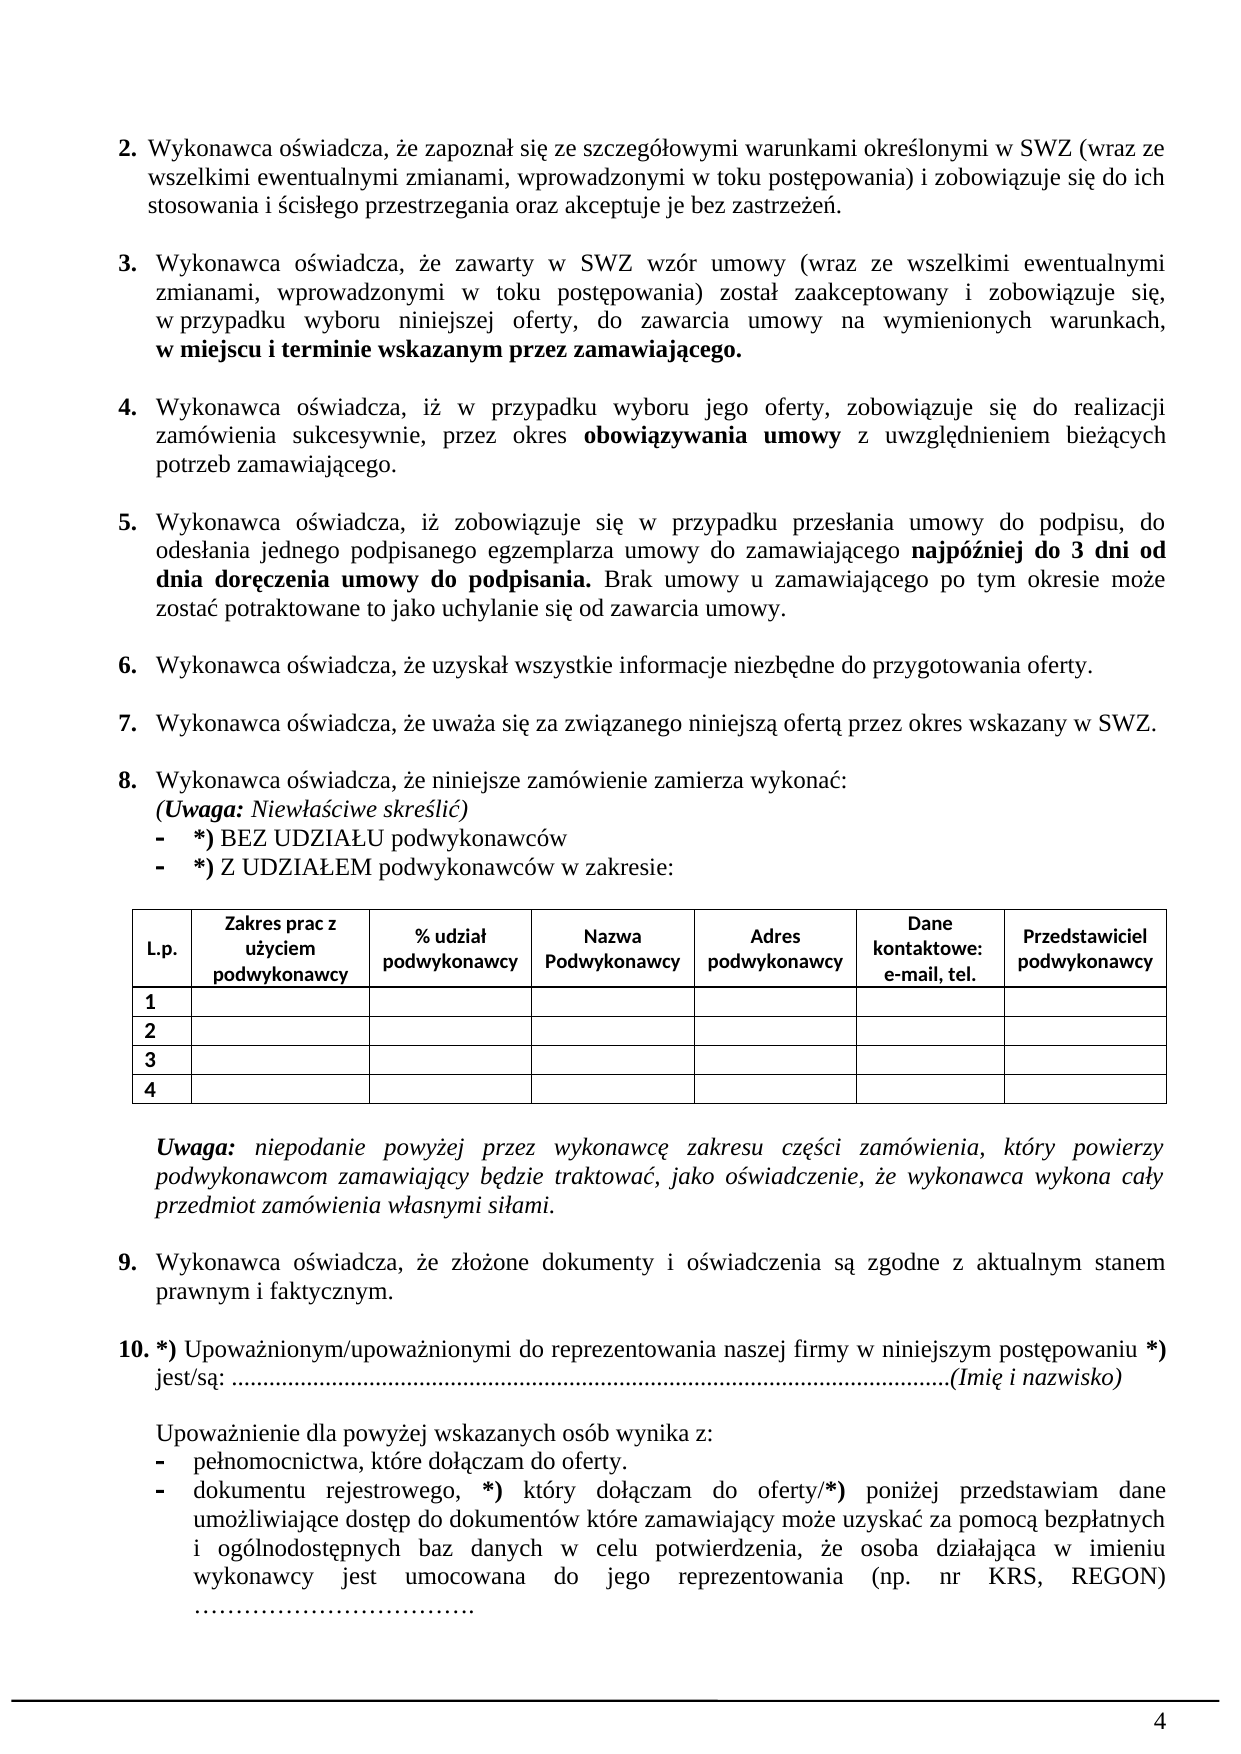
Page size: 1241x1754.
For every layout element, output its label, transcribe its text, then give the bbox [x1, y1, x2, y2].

table_cell [695, 1017, 856, 1044]
table_cell [1005, 988, 1166, 1016]
table_cell [695, 1046, 856, 1074]
table_cell [857, 1046, 1004, 1074]
table_cell [370, 1046, 531, 1074]
table_cell 3 [133, 1046, 191, 1074]
table_cell [192, 1075, 369, 1103]
list Wykonawca oświadcza, że niniejsze zamówienie zamierza wykonać: [118, 765, 1166, 794]
table_header Nazwa Podwykonawcy [532, 910, 694, 986]
list Wykonawca oświadcza, iż w przypadku wyboru jego oferty, zobowiązuje się do realizacji zamówienia sukcesywnie, przez okres obowiązywania umowy z uwzględnieniem bieżących potrzeb zamawiającego. [118, 392, 1166, 478]
table_cell 2 [133, 1017, 191, 1044]
text Upoważnienie dla powyżej wskazanych osób wynika z: [156, 1418, 1166, 1446]
table_cell [695, 988, 856, 1016]
table_cell [857, 1017, 1004, 1044]
table_cell [370, 1017, 531, 1044]
table_cell [1005, 1017, 1166, 1044]
table_cell [695, 1075, 856, 1103]
table_cell [532, 1017, 694, 1044]
list Wykonawca oświadcza, iż zobowiązuje się w przypadku przesłania umowy do podpisu, do odesłania jednego podpisanego egzemplarza umowy do zamawiającego najpóźniej do 3 dni od dnia doręczenia umowy do podpisania. Brak umowy u zamawiającego po tym okresie może zostać potraktowane to jako uchylanie się od zawarcia umowy. [118, 507, 1166, 622]
table_cell [192, 988, 369, 1016]
text Uwaga: niepodanie powyżej przez wykonawcę zakresu części zamówienia, który powierzy podwykonawcom zamawiający będzie traktować, jako oświadczenie, że wykonawca wykona cały przedmiot zamówienia własnymi siłami. [156, 1132, 1166, 1219]
list Wykonawca oświadcza, że złożone dokumenty i oświadczenia są zgodne z aktualnym stanem prawnym i faktycznym. [118, 1247, 1166, 1305]
table_header Adres podwykonawcy [695, 910, 856, 986]
table_cell 1 [133, 988, 191, 1016]
table_header Zakres prac z użyciem podwykonawcy [192, 910, 369, 986]
table_cell [192, 1017, 369, 1044]
table_cell [532, 1046, 694, 1074]
table_header L.p. [133, 910, 191, 986]
table_cell 4 [133, 1075, 191, 1103]
table_cell [370, 1075, 531, 1103]
table_cell [192, 1046, 369, 1074]
table_header Przedstawiciel podwykonawcy [1005, 910, 1166, 986]
list Wykonawca oświadcza, że zapoznał się ze szczegółowymi warunkami określonymi w SWZ (wraz ze wszelkimi ewentualnymi zmianami, wprowadzonymi w toku postępowania) i zobowiązuje się do ich stosowania i ścisłego przestrzegania oraz akceptuje je bez zastrzeżeń. [118, 133, 1166, 219]
list Wykonawca oświadcza, że uważa się za związanego niniejszą ofertą przez okres wskazany w SWZ. [118, 708, 1166, 737]
list pełnomocnictwa, które dołączam do oferty. [156, 1446, 1166, 1475]
table_cell [1005, 1046, 1166, 1074]
table_header Dane kontaktowe: e-mail, tel. [857, 910, 1004, 986]
table_header % udział podwykonawcy [370, 910, 531, 986]
list Wykonawca oświadcza, że zawarty w SWZ wzór umowy (wraz ze wszelkimi ewentualnymi zmianami, wprowadzonymi w toku postępowania) został zaakceptowany i zobowiązuje się, w przypadku wyboru niniejszej oferty, do zawarcia umowy na wymienionych warunkach, w miejscu i terminie wskazanym przez zamawiającego. [118, 248, 1166, 363]
table_cell [370, 988, 531, 1016]
table_cell [532, 988, 694, 1016]
list dokumentu rejestrowego, *) który dołączam do oferty/*) poniżej przedstawiam dane umożliwiające dostęp do dokumentów które zamawiający może uzyskać za pomocą bezpłatnych i ogólnodostępnych baz danych w celu potwierdzenia, że osoba działająca w imieniu wykonawcy jest umocowana do jego reprezentowania (np. nr KRS, REGON) ……………………………. [156, 1475, 1166, 1619]
table_cell [532, 1075, 694, 1103]
text (Uwaga: Niewłaściwe skreślić) [156, 794, 1166, 823]
table_cell [857, 1075, 1004, 1103]
list *) Upoważnionym/upoważnionymi do reprezentowania naszej firmy w niniejszym postępowaniu *) jest/są: ...................................................................................................................(Imię i nazwisko) [118, 1334, 1166, 1391]
table_cell [1005, 1075, 1166, 1103]
list *) Z UDZIAŁEM podwykonawców w zakresie: [156, 852, 1166, 880]
list *) BEZ UDZIAŁU podwykonawców [156, 823, 1166, 852]
list Wykonawca oświadcza, że uzyskał wszystkie informacje niezbędne do przygotowania oferty. [118, 650, 1166, 679]
table_cell [857, 988, 1004, 1016]
